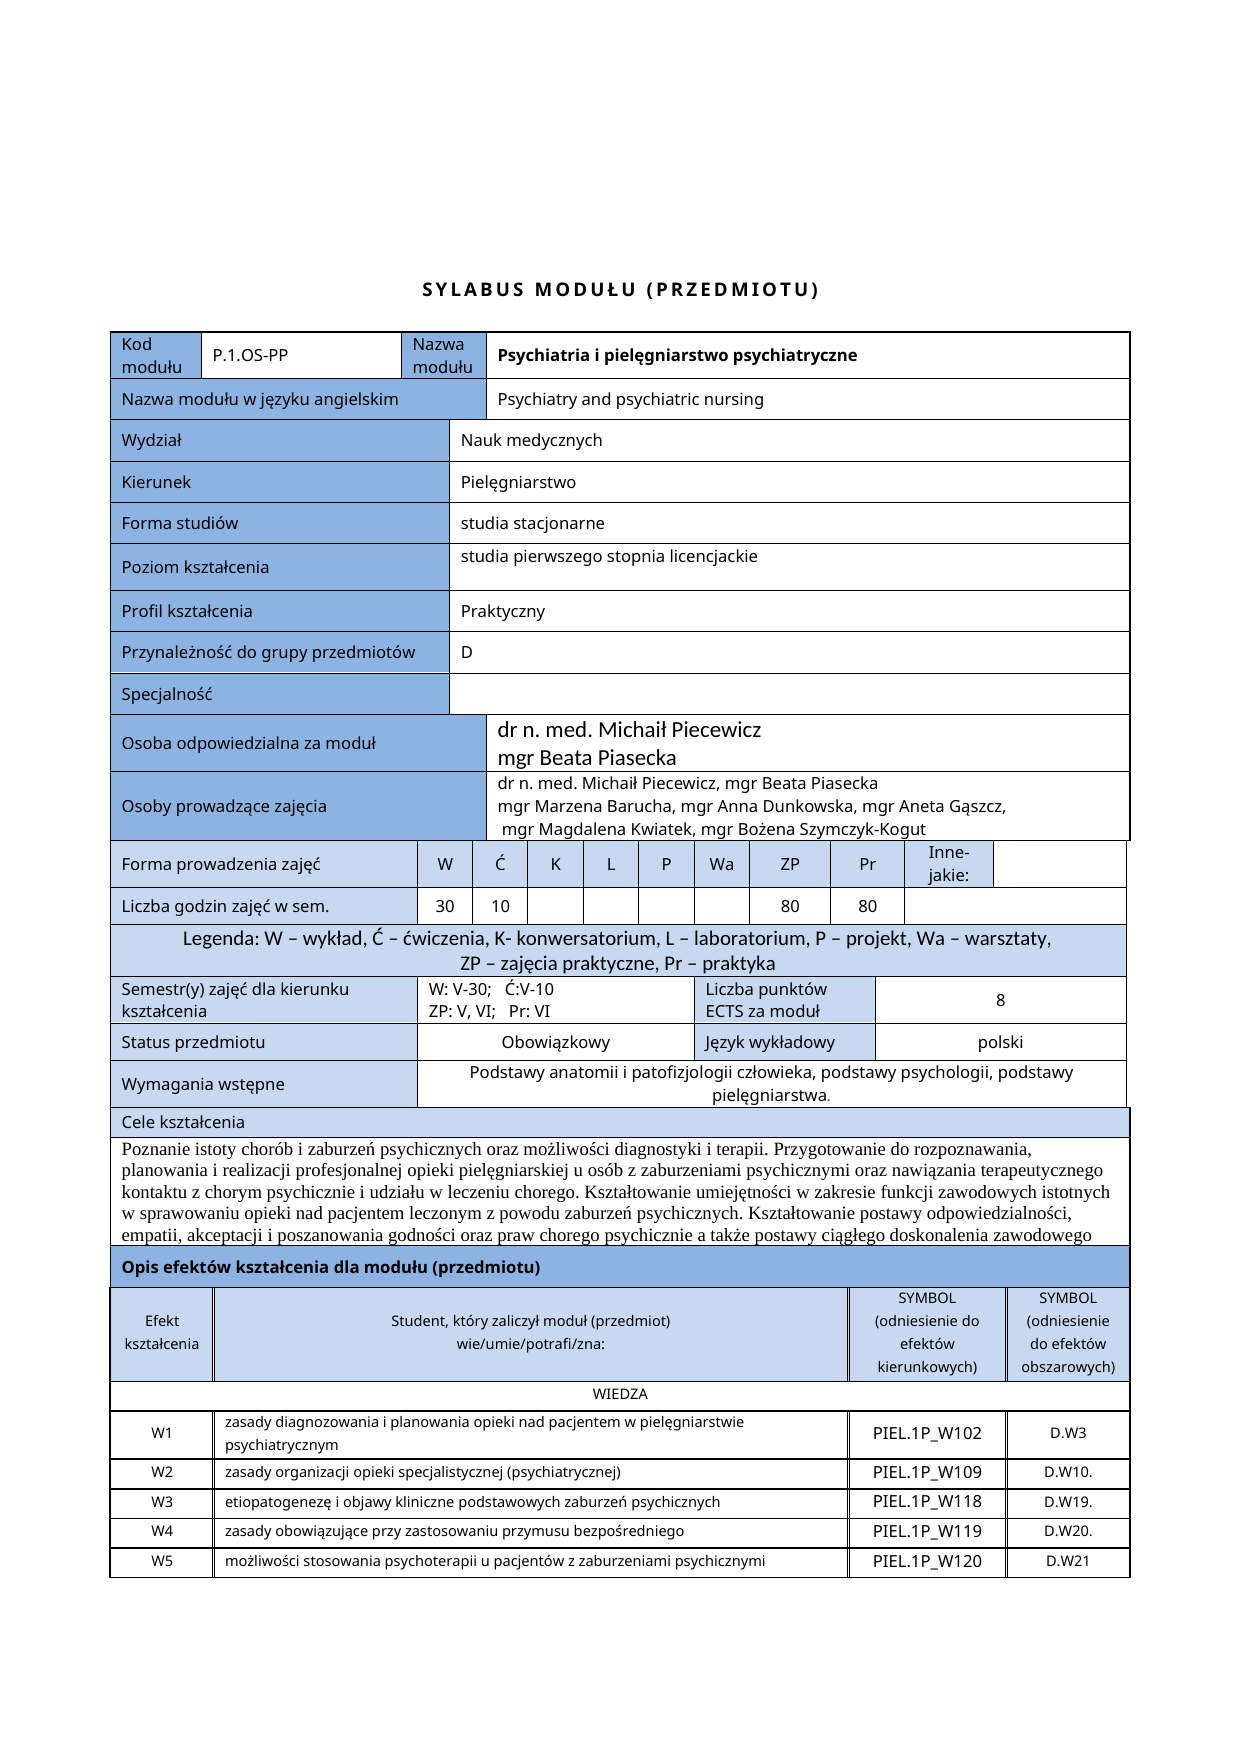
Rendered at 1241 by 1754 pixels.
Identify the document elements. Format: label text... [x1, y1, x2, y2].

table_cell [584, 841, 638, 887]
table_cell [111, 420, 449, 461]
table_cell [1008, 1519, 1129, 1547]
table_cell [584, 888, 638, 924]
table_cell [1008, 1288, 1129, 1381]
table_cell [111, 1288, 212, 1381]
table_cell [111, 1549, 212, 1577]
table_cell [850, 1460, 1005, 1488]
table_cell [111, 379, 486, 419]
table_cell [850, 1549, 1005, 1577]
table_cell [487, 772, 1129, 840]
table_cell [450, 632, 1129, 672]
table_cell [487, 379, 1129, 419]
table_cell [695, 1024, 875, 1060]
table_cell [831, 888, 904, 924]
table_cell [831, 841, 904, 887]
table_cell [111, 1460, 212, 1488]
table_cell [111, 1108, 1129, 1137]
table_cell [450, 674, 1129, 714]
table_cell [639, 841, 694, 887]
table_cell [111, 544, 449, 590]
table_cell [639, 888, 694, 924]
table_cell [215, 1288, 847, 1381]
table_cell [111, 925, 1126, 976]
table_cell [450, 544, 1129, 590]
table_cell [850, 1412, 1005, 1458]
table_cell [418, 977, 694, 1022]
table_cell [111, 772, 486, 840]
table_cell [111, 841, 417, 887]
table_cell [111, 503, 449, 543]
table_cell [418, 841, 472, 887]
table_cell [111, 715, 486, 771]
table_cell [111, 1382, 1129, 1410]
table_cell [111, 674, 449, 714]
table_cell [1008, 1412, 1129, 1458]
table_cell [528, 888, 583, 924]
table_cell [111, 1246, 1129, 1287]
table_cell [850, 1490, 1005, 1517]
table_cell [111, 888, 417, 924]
text SYLABUS MODUŁU (PRZEDMIOTU) [148, 276, 1093, 302]
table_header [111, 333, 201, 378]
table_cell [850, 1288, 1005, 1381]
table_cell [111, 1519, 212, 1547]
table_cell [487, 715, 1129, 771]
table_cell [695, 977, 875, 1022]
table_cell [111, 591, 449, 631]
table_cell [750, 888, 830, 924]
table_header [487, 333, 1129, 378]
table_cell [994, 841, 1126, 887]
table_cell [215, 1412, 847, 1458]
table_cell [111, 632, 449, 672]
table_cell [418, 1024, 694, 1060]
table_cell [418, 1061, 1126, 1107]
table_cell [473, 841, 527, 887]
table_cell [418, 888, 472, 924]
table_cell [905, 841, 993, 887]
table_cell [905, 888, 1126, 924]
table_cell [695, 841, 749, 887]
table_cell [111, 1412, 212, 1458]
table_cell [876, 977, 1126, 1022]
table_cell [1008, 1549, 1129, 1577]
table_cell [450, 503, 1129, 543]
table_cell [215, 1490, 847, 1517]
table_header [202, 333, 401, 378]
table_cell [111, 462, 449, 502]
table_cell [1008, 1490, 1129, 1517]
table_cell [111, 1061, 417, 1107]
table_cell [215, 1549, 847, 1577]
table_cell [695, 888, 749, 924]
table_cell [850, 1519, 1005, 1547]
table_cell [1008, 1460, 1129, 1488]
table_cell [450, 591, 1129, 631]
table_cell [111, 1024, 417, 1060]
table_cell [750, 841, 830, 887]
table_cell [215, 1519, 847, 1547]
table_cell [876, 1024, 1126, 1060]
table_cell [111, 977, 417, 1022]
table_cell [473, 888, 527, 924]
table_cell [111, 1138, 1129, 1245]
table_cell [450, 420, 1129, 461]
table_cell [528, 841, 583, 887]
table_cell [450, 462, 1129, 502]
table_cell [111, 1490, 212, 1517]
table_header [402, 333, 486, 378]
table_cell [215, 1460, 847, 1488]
